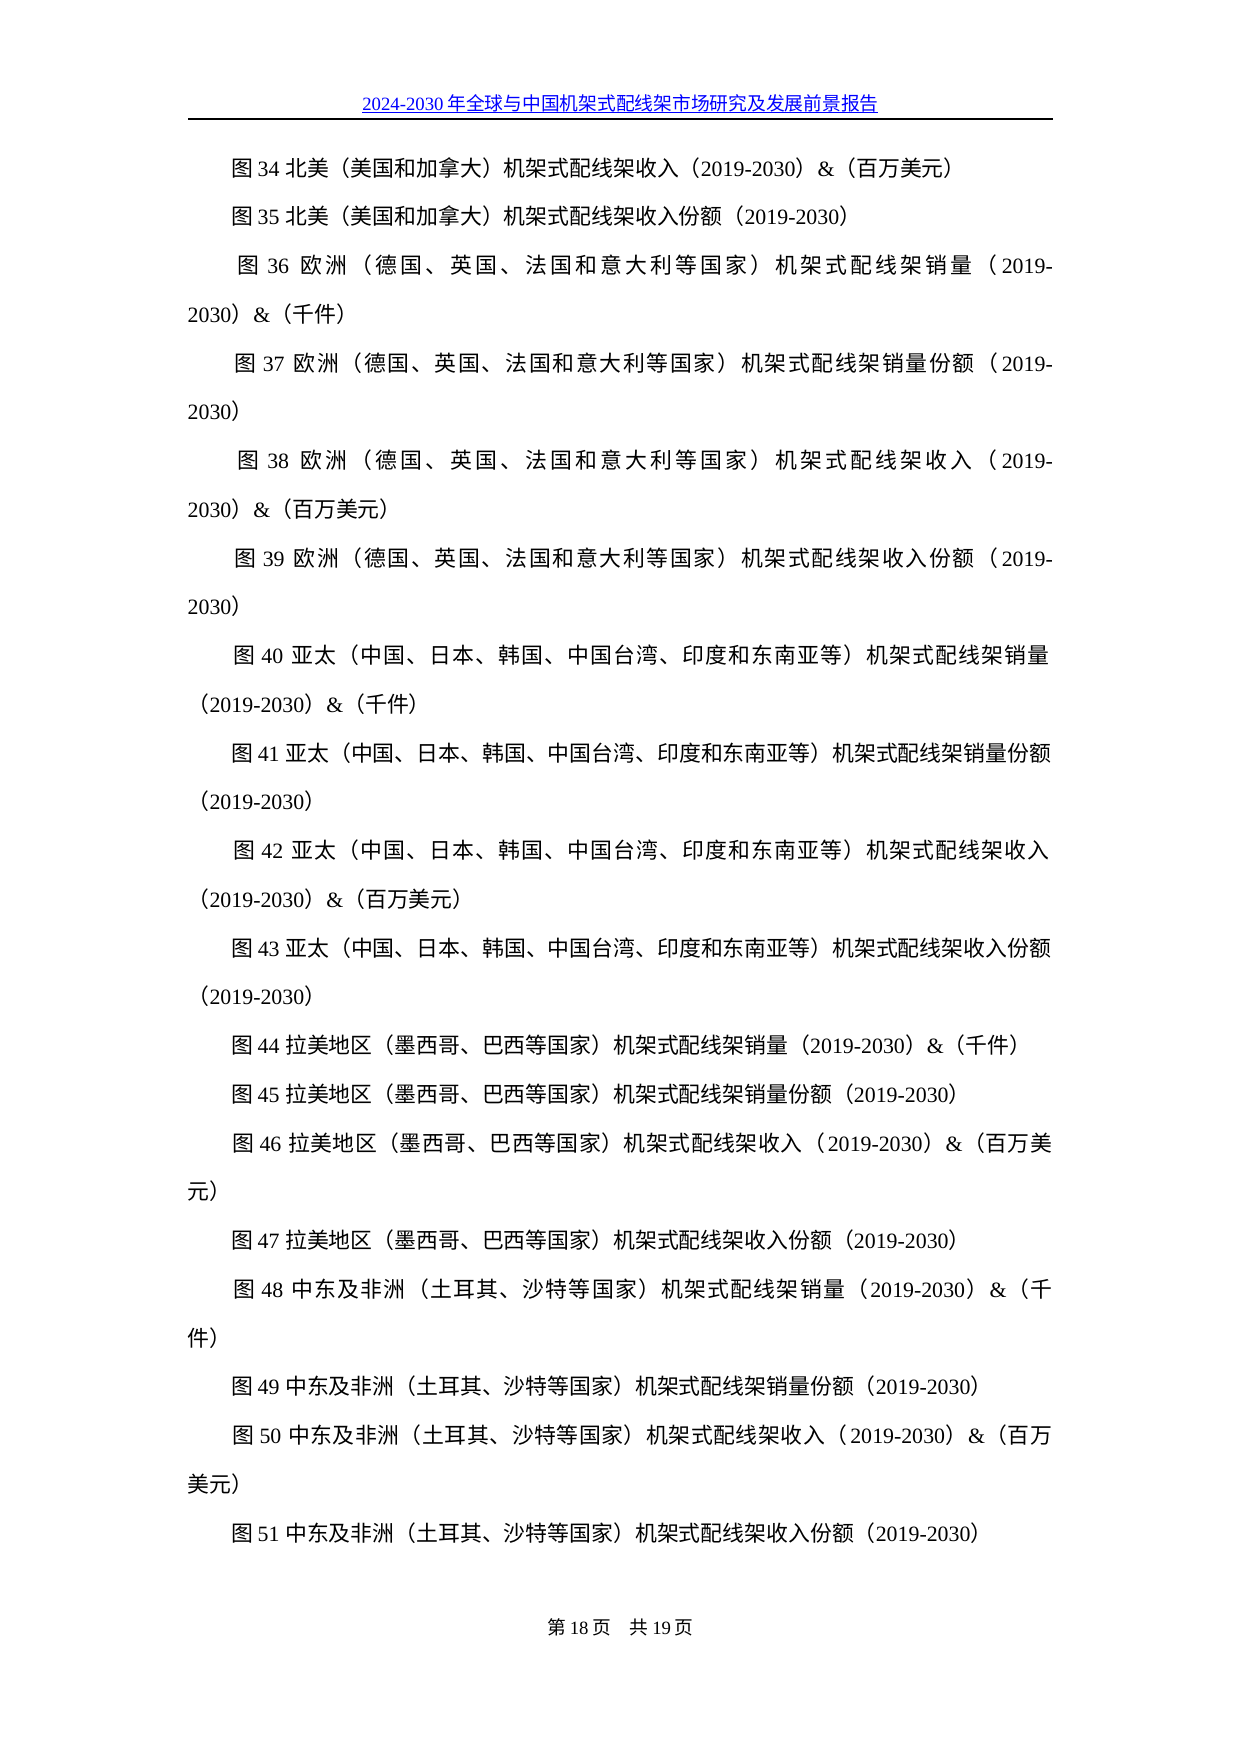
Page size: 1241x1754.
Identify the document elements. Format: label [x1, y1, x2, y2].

text [187, 150, 1053, 1548]
